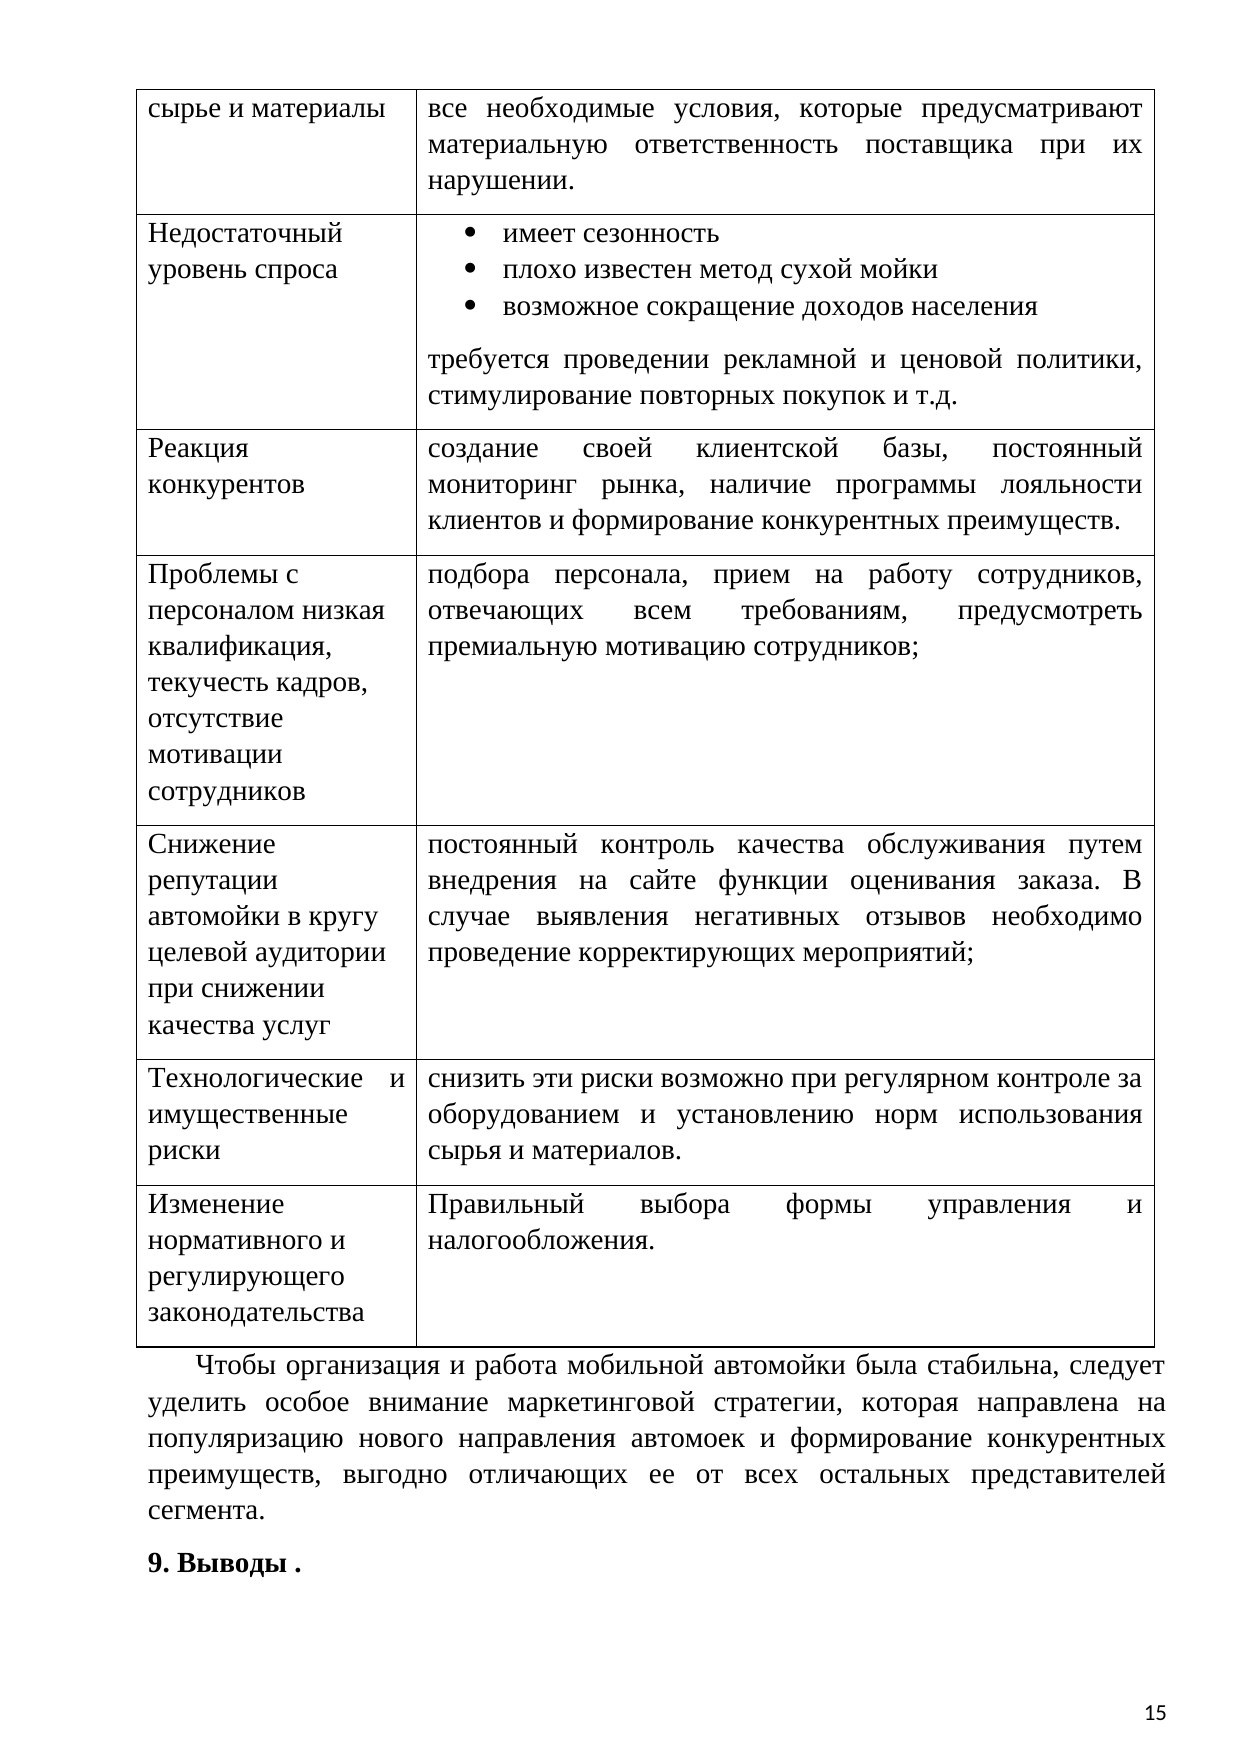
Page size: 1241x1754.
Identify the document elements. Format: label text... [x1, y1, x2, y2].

table_cell подбора персонала, прием на работу сотрудников, отвечающих всем требованиям, предусмотреть премиальную мотивацию сотрудников; [417, 556, 1154, 825]
table_cell Правильный выбора формы управления и налогообложения. [417, 1186, 1154, 1346]
text Чтобы организация и работа мобильной автомойки была стабильна, следует уделить особое внимание маркетинговой стратегии, которая направлена на популяризацию нового направления автомоек и формирование конкурентных преимуществ, выгодно отличающих ее от всех остальных представителей сегмента. [148, 1347, 1167, 1526]
table_cell снизить эти риски возможно при регулярном контроле за оборудованием и установлению норм использования сырья и материалов. [417, 1060, 1154, 1185]
table_cell Реакция конкурентов [137, 430, 416, 555]
table_cell Изменение нормативного и регулирующего законодательства [137, 1186, 416, 1346]
text 9. Выводы . [148, 1545, 1167, 1578]
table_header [417, 90, 1154, 214]
table_cell имеет сезонность плохо известен метод сухой мойки возможное сокращение доходов населения требуется проведении рекламной и ценовой политики, стимулирование повторных покупок и т.д. [417, 215, 1154, 429]
table_cell Технологические и имущественные риски [137, 1060, 416, 1185]
table_cell Проблемы с персоналом низкая квалификация, текучесть кадров, отсутствие мотивации сотрудников [137, 556, 416, 825]
table_cell создание своей клиентской базы, постоянный мониторинг рынка, наличие программы лояльности клиентов и формирование конкурентных преимуществ. [417, 430, 1154, 555]
table_cell постоянный контроль качества обслуживания путем внедрения на сайте функции оценивания заказа. В случае выявления негативных отзывов необходимо проведение корректирующих мероприятий; [417, 826, 1154, 1059]
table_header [137, 90, 416, 214]
table_cell Недостаточный уровень спроса [137, 215, 416, 429]
table_cell Снижение репутации автомойки в кругу целевой аудитории при снижении качества услуг [137, 826, 416, 1059]
